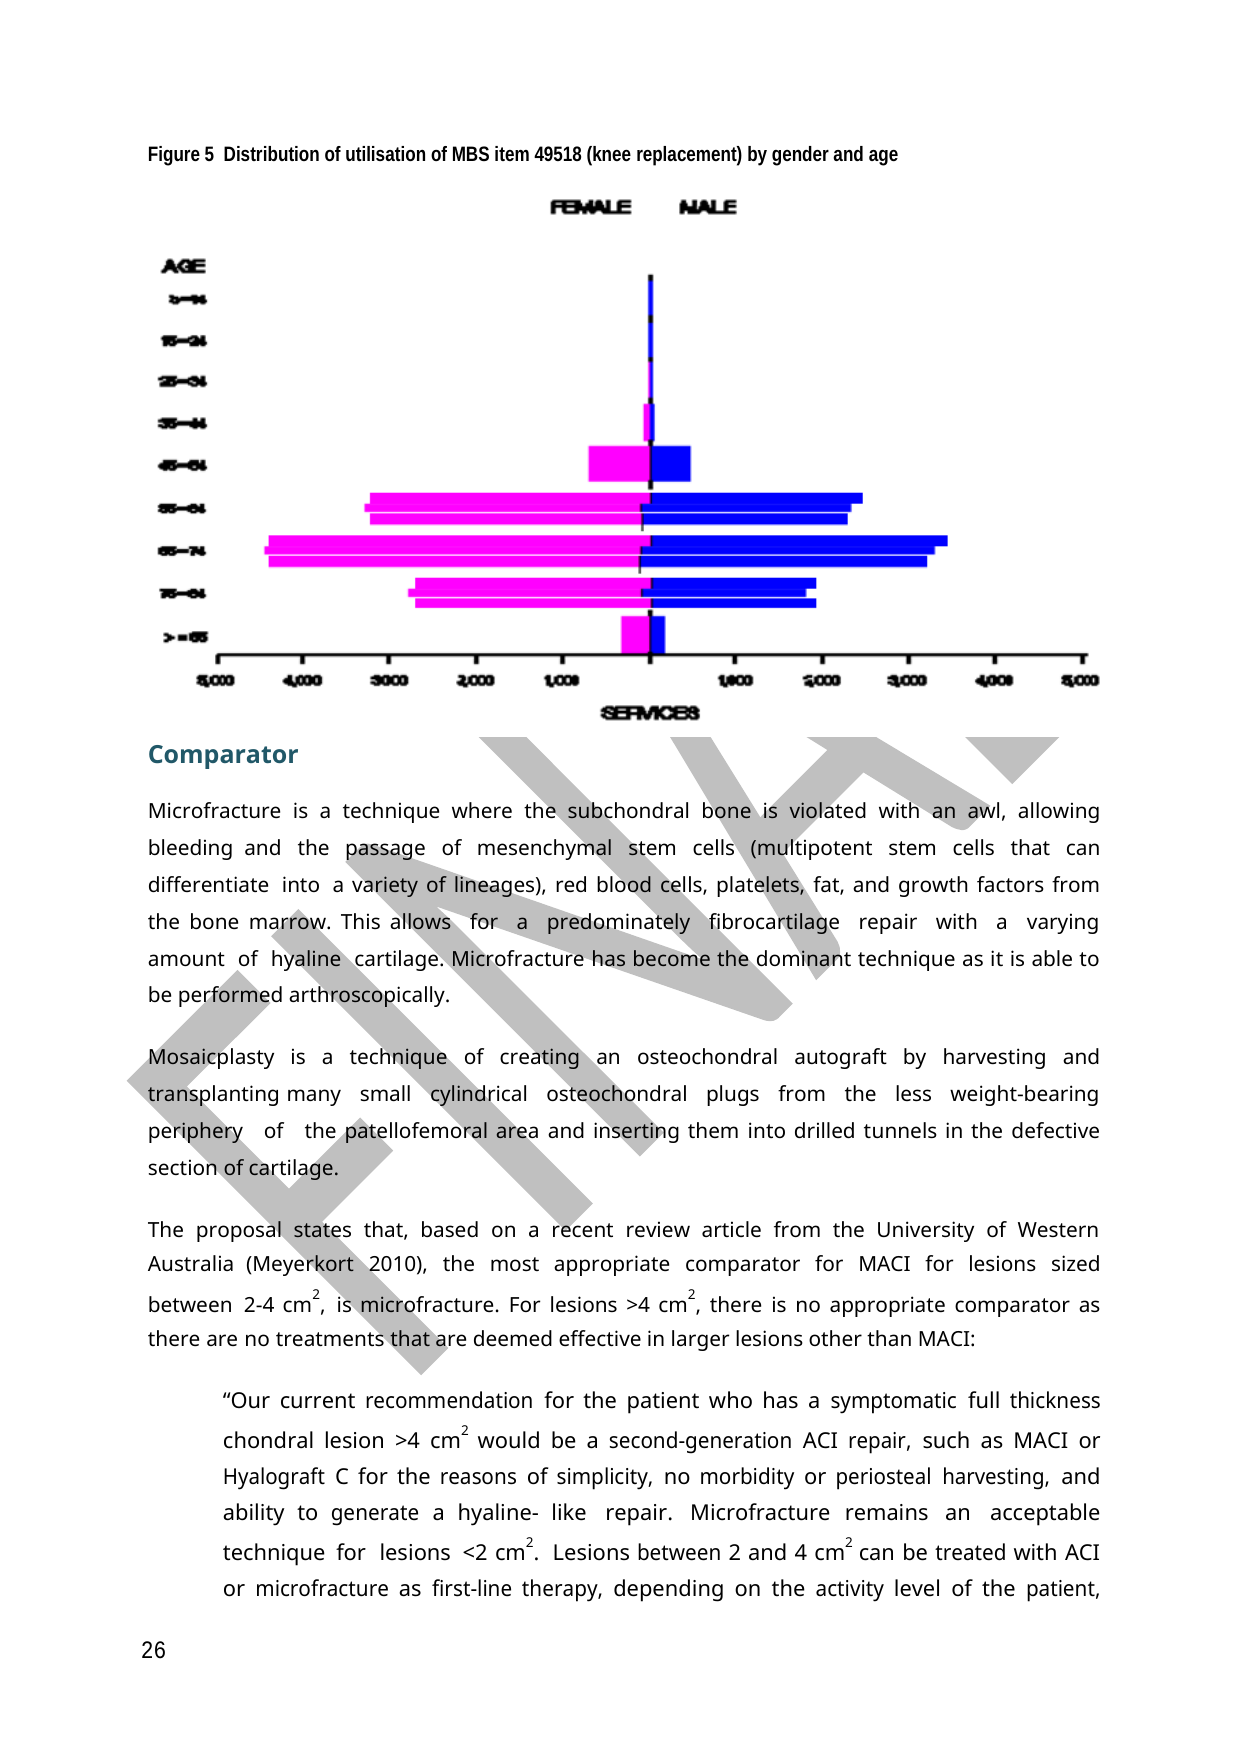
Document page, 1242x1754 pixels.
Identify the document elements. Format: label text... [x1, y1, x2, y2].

text Figure 5 Distribution of utilisation of MBS item 49518 (knee replacement) by gender and age [148, 142, 1108, 165]
text Mosaicplasty is a technique of creating an osteochondral autograft by harvesting and transplanting many small cylindrical osteochondral plugs from the less weight-bearing periphery of the patellofemoral area and inserting them into drilled tunnels in the defective section of cartilage. [148, 1042, 1100, 1182]
picture [147, 190, 1119, 737]
text Microfracture is a technique where the subchondral bone is violated with an awl, allowing bleeding and the passage of mesenchymal stem cells (multipotent stem cells that can differentiate into a variety of lineages), red blood cells, platelets, fat, and growth factors from the bone marrow. This allows for a predominately fibrocartilage repair with a varying amount of hyaline cartilage. Microfracture has become the dominant technique as it is able to be performed arthroscopically. [148, 796, 1100, 1009]
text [223, 1385, 1101, 1603]
text The proposal states that, based on a recent review article from the University of Western Australia (Meyerkort 2010), the most appropriate comparator for MACI for lesions sized between 2-4 cm2, is microfracture. For lesions >4 cm2, there is no appropriate comparator as there are no treatments that are deemed effective in larger lesions other than MACI: [148, 1215, 1100, 1353]
text Comparator [148, 737, 304, 771]
